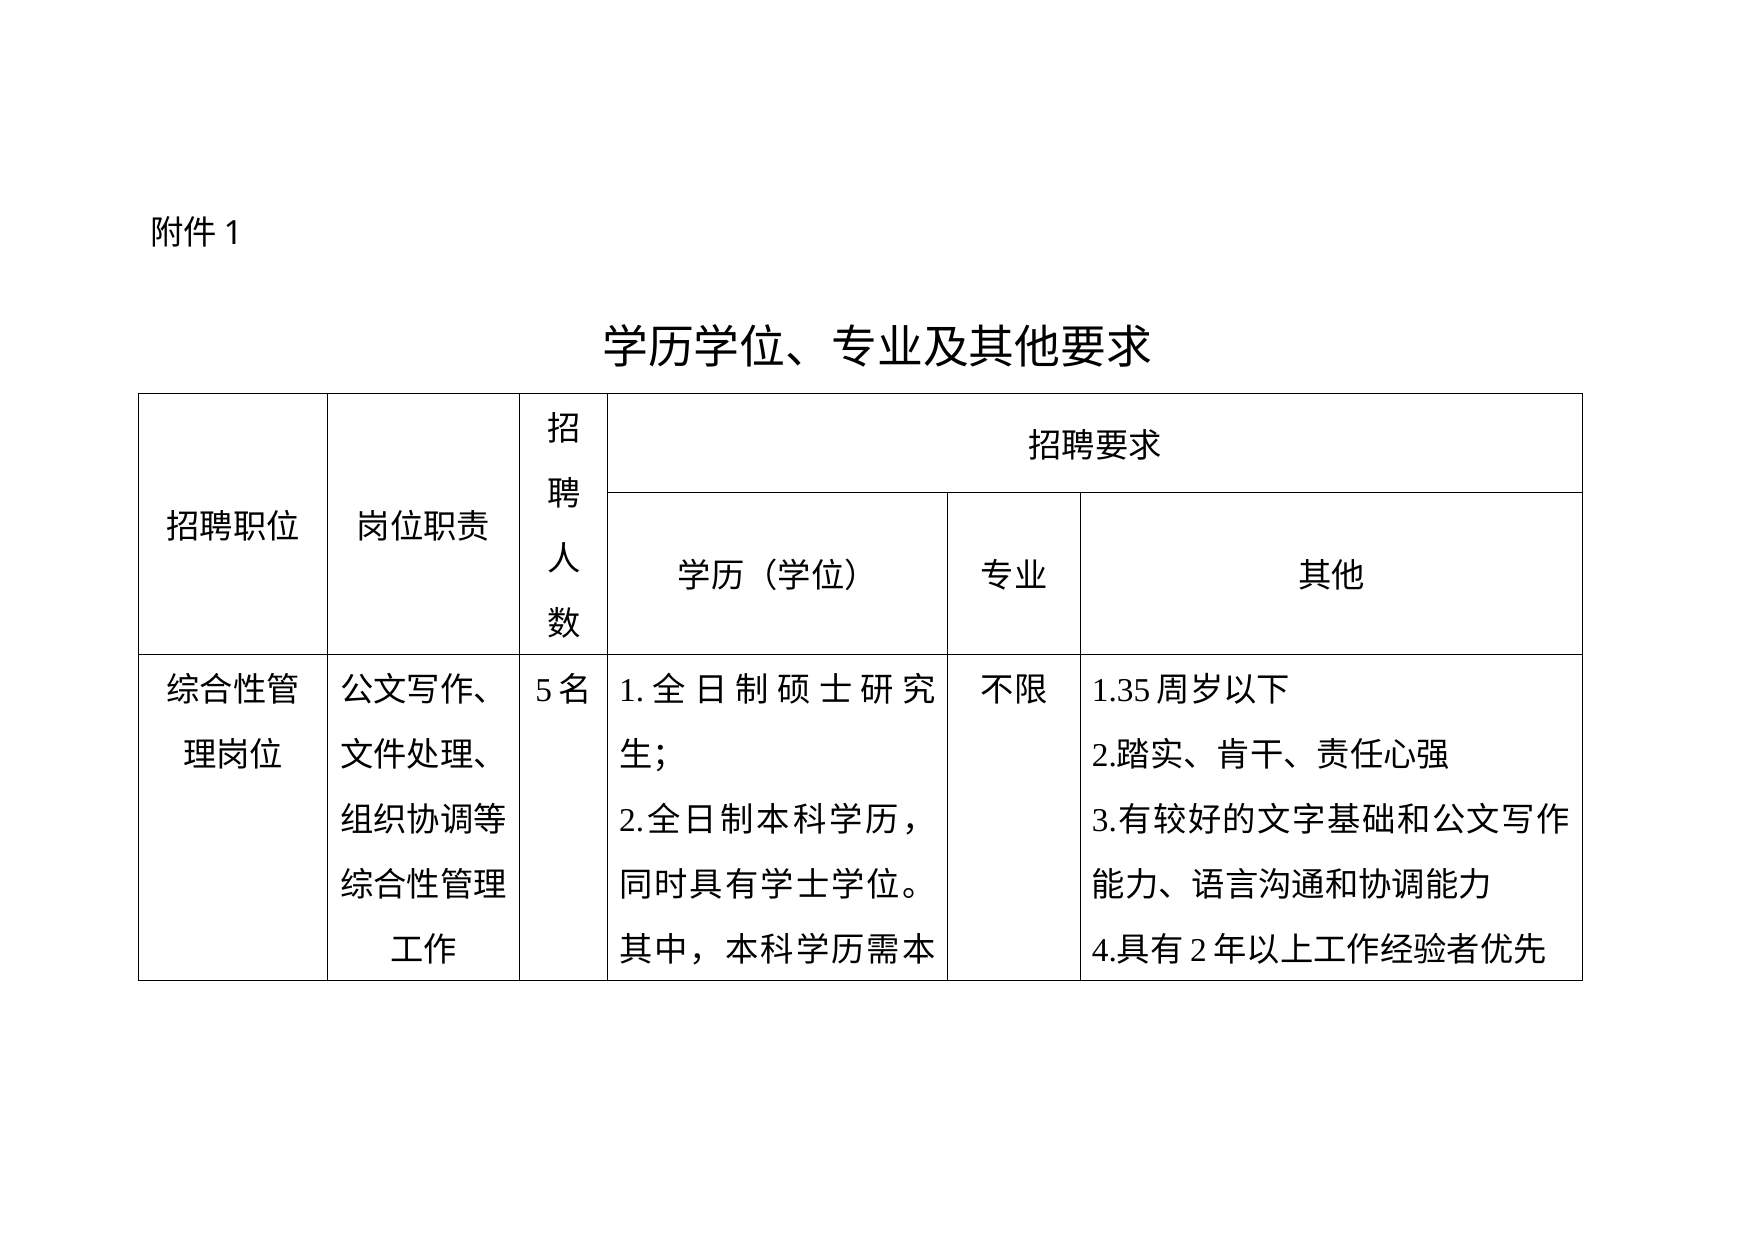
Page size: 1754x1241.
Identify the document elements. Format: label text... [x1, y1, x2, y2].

table_header 招聘要求 [608, 394, 1582, 492]
table_cell 5名 [520, 655, 607, 980]
table_header 招聘职位 [139, 394, 327, 654]
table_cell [1081, 655, 1582, 980]
text 学历学位、专业及其他要求 [150, 295, 1604, 393]
text 附件1 [150, 198, 1604, 263]
table_cell 不限 [948, 655, 1080, 980]
table_cell 其他 [1081, 493, 1582, 654]
table_cell 专业 [948, 493, 1080, 654]
table_header 招聘人数 [520, 394, 607, 654]
table_header 岗位职责 [328, 394, 519, 654]
table_cell 综合性管理岗位 [139, 655, 327, 980]
table_cell 学历（学位） [608, 493, 947, 654]
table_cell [608, 655, 947, 980]
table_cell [328, 655, 519, 980]
